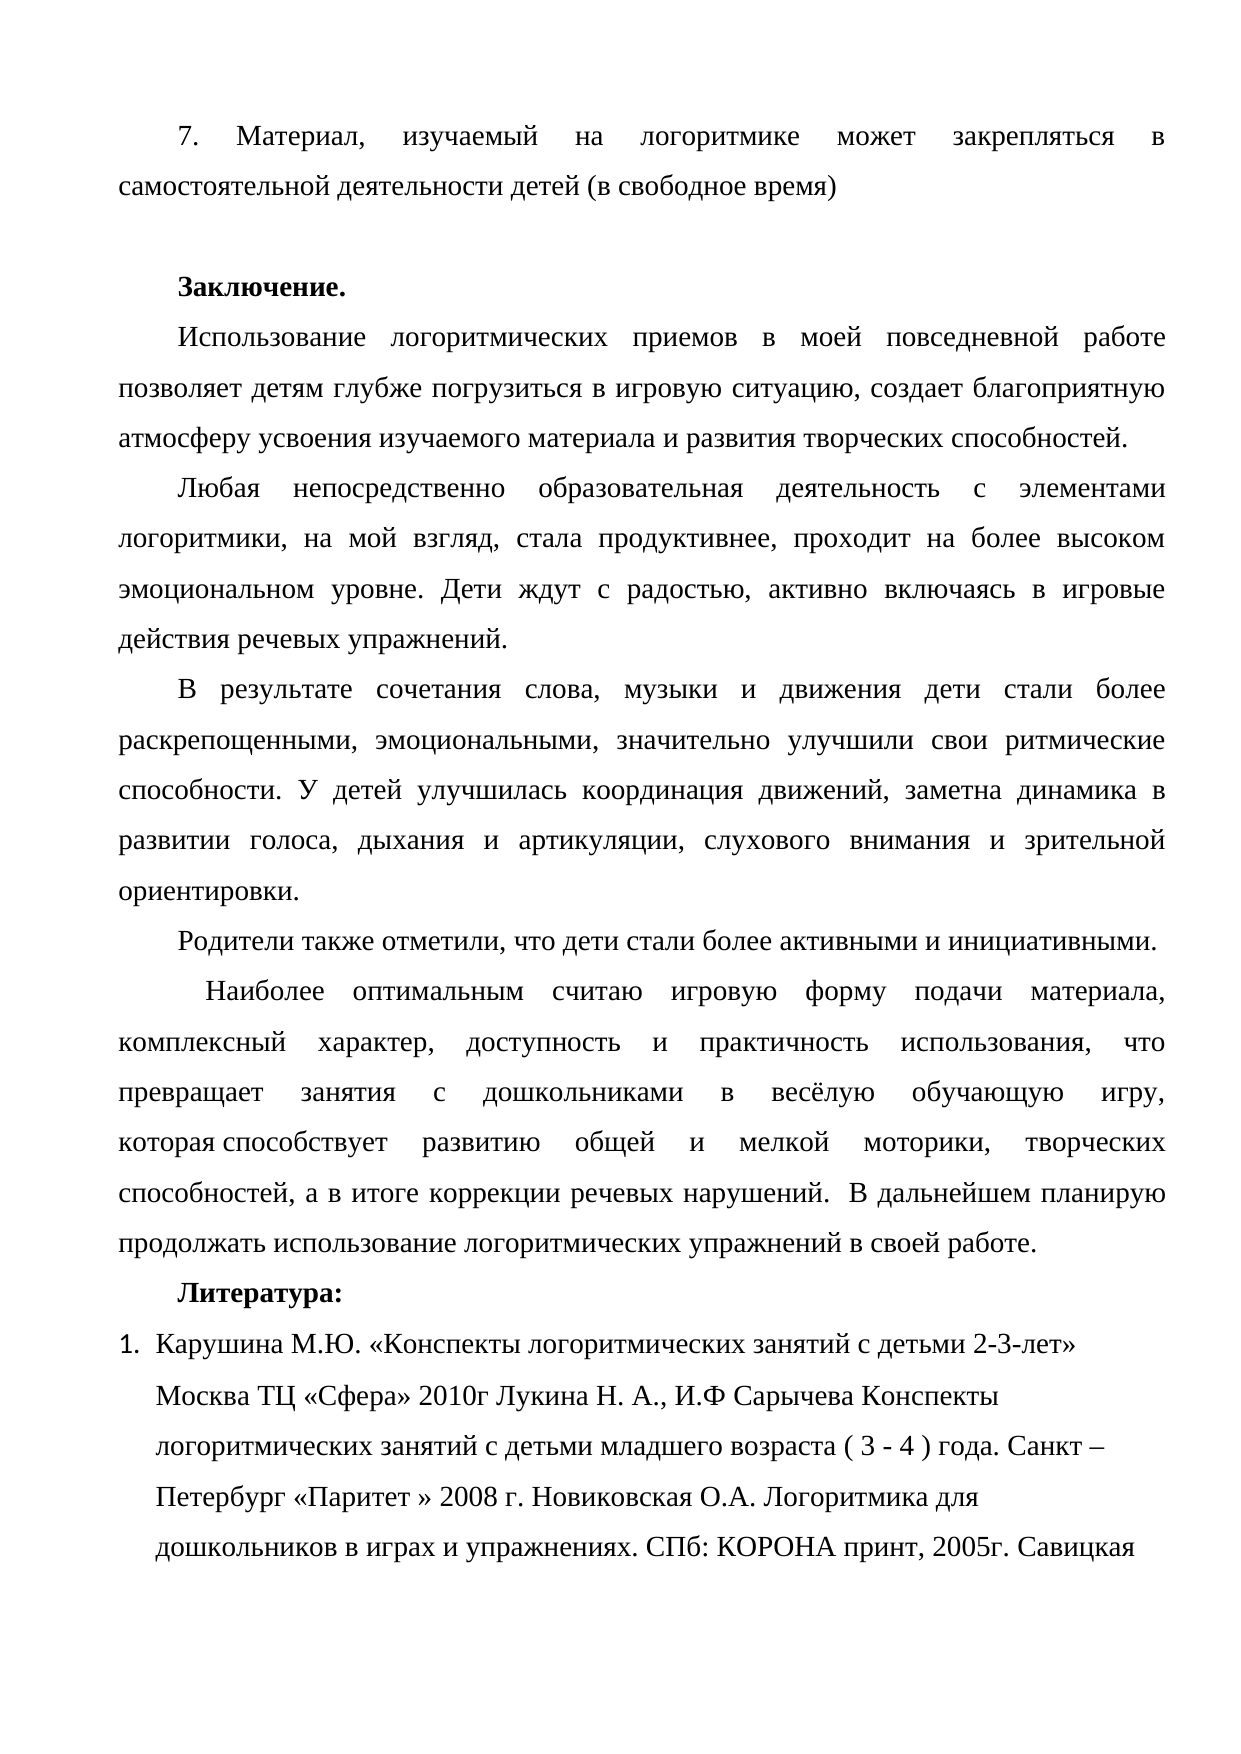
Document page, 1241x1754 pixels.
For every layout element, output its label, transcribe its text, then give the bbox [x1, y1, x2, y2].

list Наиболее оптимальным считаю игровую форму подачи материала, комплексный характер, доступность и практичность использования, что превращает занятия с дошкольниками в весёлую обучающую игру, которая способствует развитию общей и мелкой моторики, творческих способностей, а в итоге коррекции речевых нарушений. В дальнейшем планирую продолжать использование логоритмических упражнений в своей работе. [118, 973, 1166, 1258]
list Литература: [118, 1275, 1166, 1309]
list Использование логоритмических приемов в моей повседневной работе позволяет детям глубже погрузиться в игровую ситуацию, создает благоприятную атмосферу усвоения изучаемого материала и развития творческих способностей. [118, 319, 1166, 453]
list В результате сочетания слова, музыки и движения дети стали более раскрепощенными, эмоциональными, значительно улучшили свои ритмические способности. У детей улучшилась координация движений, заметна динамика в развитии голоса, дыхания и артикуляции, слухового внимания и зрительной ориентировки. [118, 672, 1166, 906]
list 7. Материал, изучаемый на логоритмике может закрепляться в самостоятельной деятельности детей (в свободное время) [118, 118, 1166, 202]
list Родители также отметили, что дети стали более активными и инициативными. [118, 923, 1166, 957]
list Карушина М.Ю. «Конспекты логоритмических занятий с детьми 2-3-лет» Москва ТЦ «Сфера» 2010г Лукина Н. А., И.Ф Сарычева Конспекты логоритмических занятий с детьми младшего возраста ( 3 - 4 ) года. Санкт – Петербург «Паритет » 2008 г. Новиковская О.А. Логоритмика для дошкольников в играх и упражнениях. СПб: КОРОНА принт, 2005г. Савицкая [118, 1326, 1166, 1562]
list Заключение. [118, 269, 1166, 303]
list Любая непосредственно образовательная деятельность с элементами логоритмики, на мой взгляд, стала продуктивнее, проходит на более высоком эмоциональном уровне. Дети ждут с радостью, активно включаясь в игровые действия речевых упражнений. [118, 470, 1166, 655]
